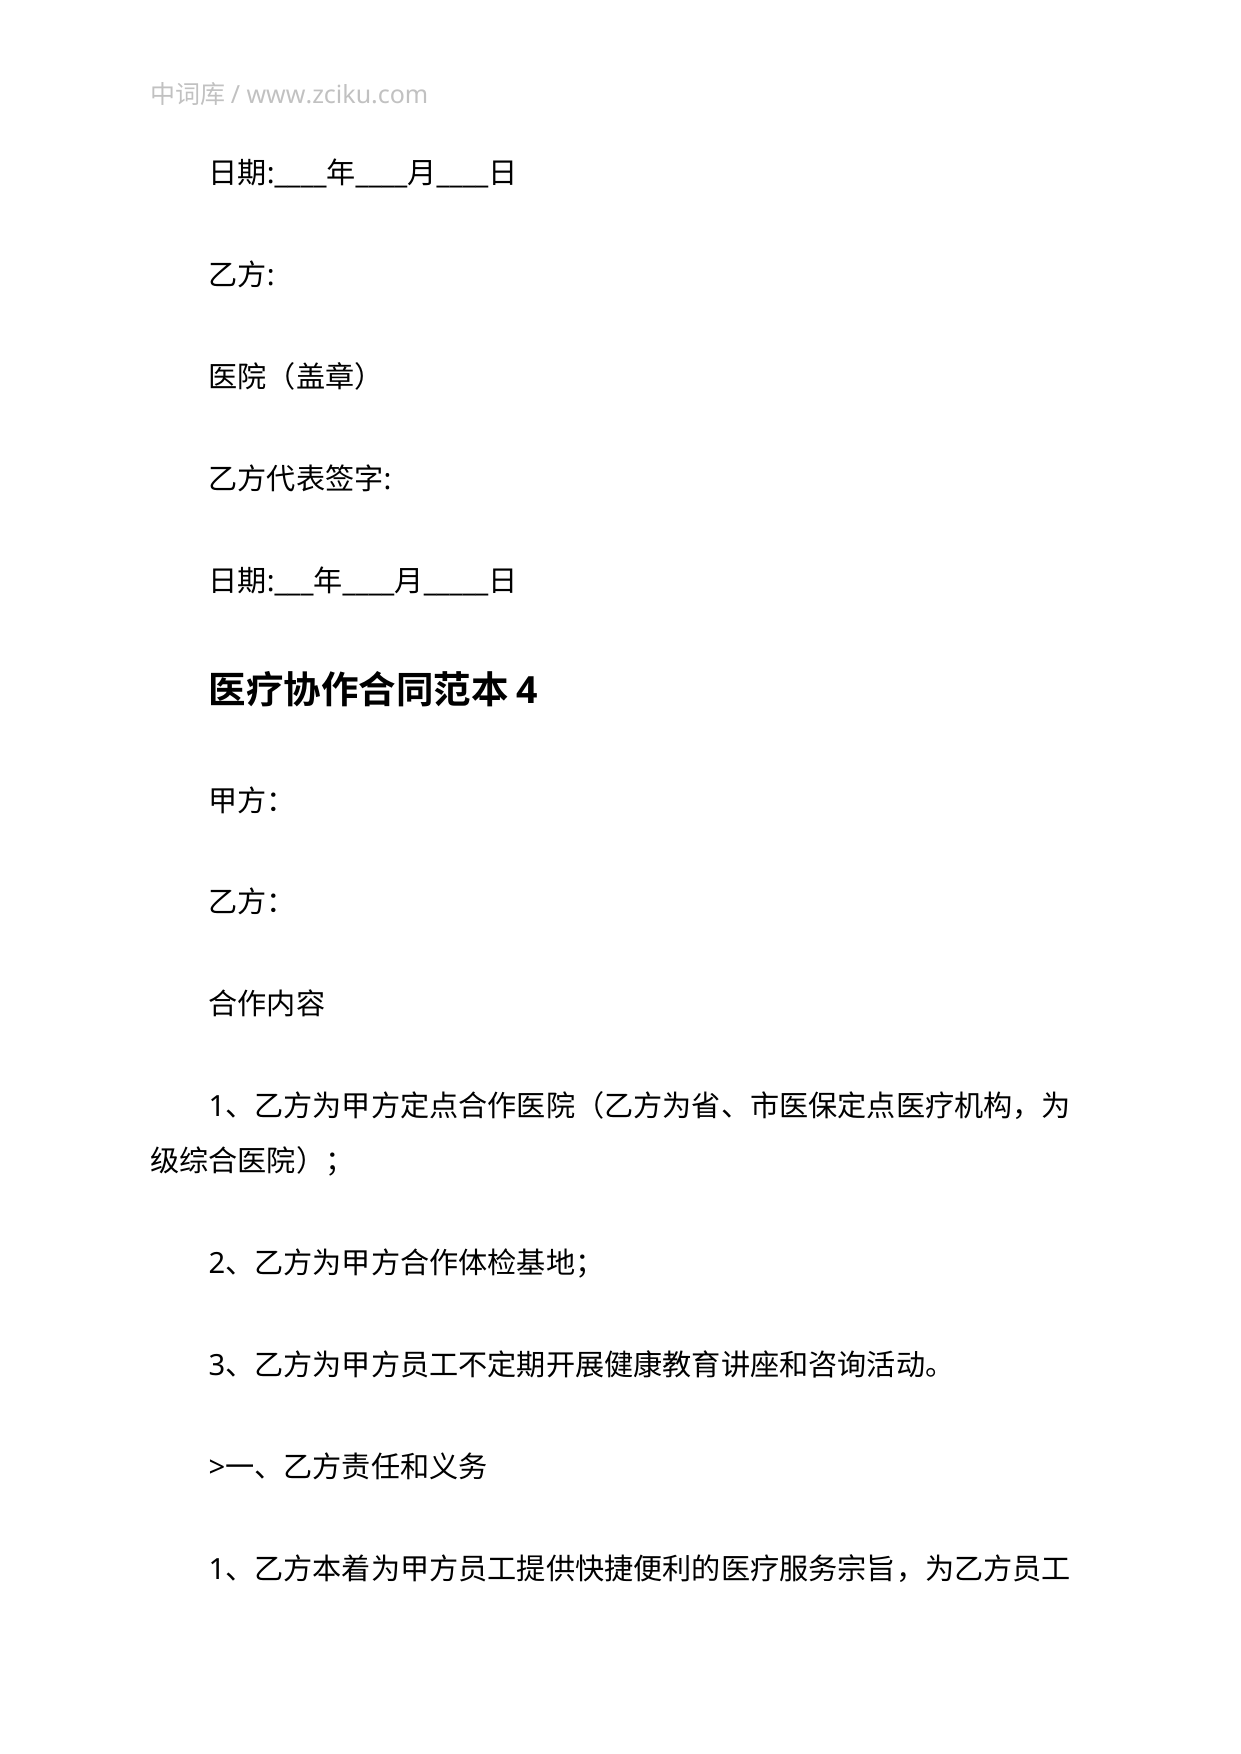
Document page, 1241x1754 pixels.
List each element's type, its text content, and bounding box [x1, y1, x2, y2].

text 3、乙方为甲方员工不定期开展健康教育讲座和咨询活动。 [150, 1341, 1090, 1384]
text 医院（盖章） [150, 354, 1090, 396]
text 1、乙方为甲方定点合作医院（乙方为省、市医保定点医疗机构，为级综合医院）； [150, 1083, 1090, 1180]
text 日期:___年____月_____日 [150, 558, 1090, 600]
text 合作内容 [150, 981, 1090, 1023]
text 乙方： [150, 879, 1090, 921]
text 医疗协作合同范本4 [150, 660, 1090, 714]
text 乙方: [150, 252, 1090, 294]
text 甲方： [150, 777, 1090, 819]
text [150, 1545, 1090, 1588]
text 乙方代表签字: [150, 456, 1090, 498]
text 日期:____年____月____日 [150, 150, 1090, 192]
text 2、乙方为甲方合作体检基地； [150, 1239, 1090, 1282]
text >一、乙方责任和义务 [150, 1443, 1090, 1486]
